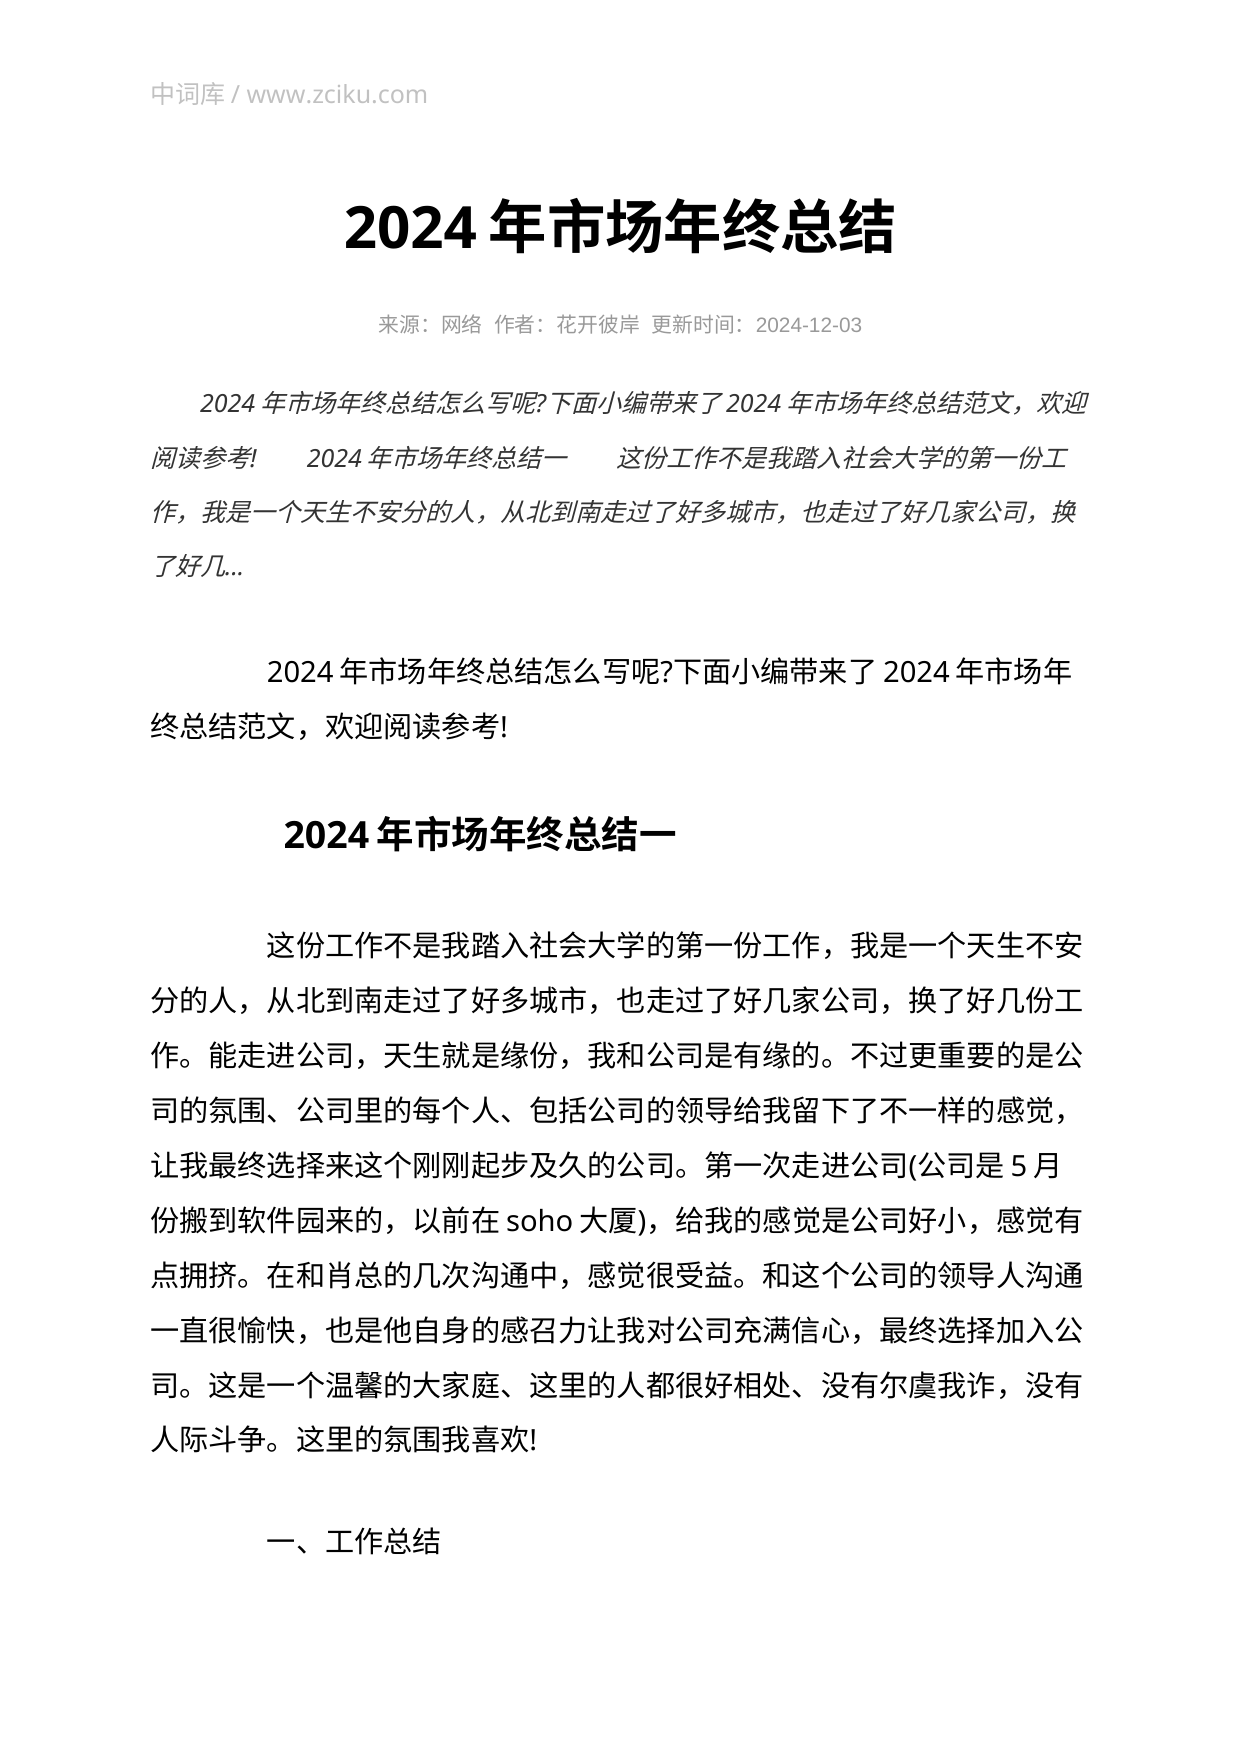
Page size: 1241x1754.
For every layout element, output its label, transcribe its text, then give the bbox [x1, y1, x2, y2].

text 2024年市场年终总结怎么写呢?下面小编带来了2024年市场年终总结范文，欢迎阅读参考! 2024年市场年终总结一 这份工作不是我踏入社会大学的第一份工作，我是一个天生不安分的人，从北到南走过了好多城市，也走过了好几家公司，换了好几... [150, 384, 1090, 583]
text 这份工作不是我踏入社会大学的第一份工作，我是一个天生不安分的人，从北到南走过了好多城市，也走过了好几家公司，换了好几份工作。能走进公司，天生就是缘份，我和公司是有缘的。不过更重要的是公司的氛围、公司里的每个人、包括公司的领导给我留下了不一样的感觉，让我最终选择来这个刚刚起步及久的公司。第一次走进公司(公司是5月份搬到软件园来的，以前在soho大厦)，给我的感觉是公司好小，感觉有点拥挤。在和肖总的几次沟通中，感觉很受益。和这个公司的领导人沟通一直很愉快，也是他自身的感召力让我对公司充满信心，最终选择加入公司。这是一个温馨的大家庭、这里的人都很好相处、没有尔虞我诈，没有人际斗争。这里的氛围我喜欢! [150, 923, 1090, 1459]
text 来源：网络 作者：花开彼岸 更新时间：2024-12-03 [150, 313, 1090, 337]
subtitle 2024年市场年终总结 [150, 181, 1090, 266]
text 2024年市场年终总结一 [150, 805, 1090, 859]
text 一、工作总结 [150, 1519, 1090, 1561]
text 2024年市场年终总结怎么写呢?下面小编带来了2024年市场年终总结范文，欢迎阅读参考! [150, 648, 1090, 746]
